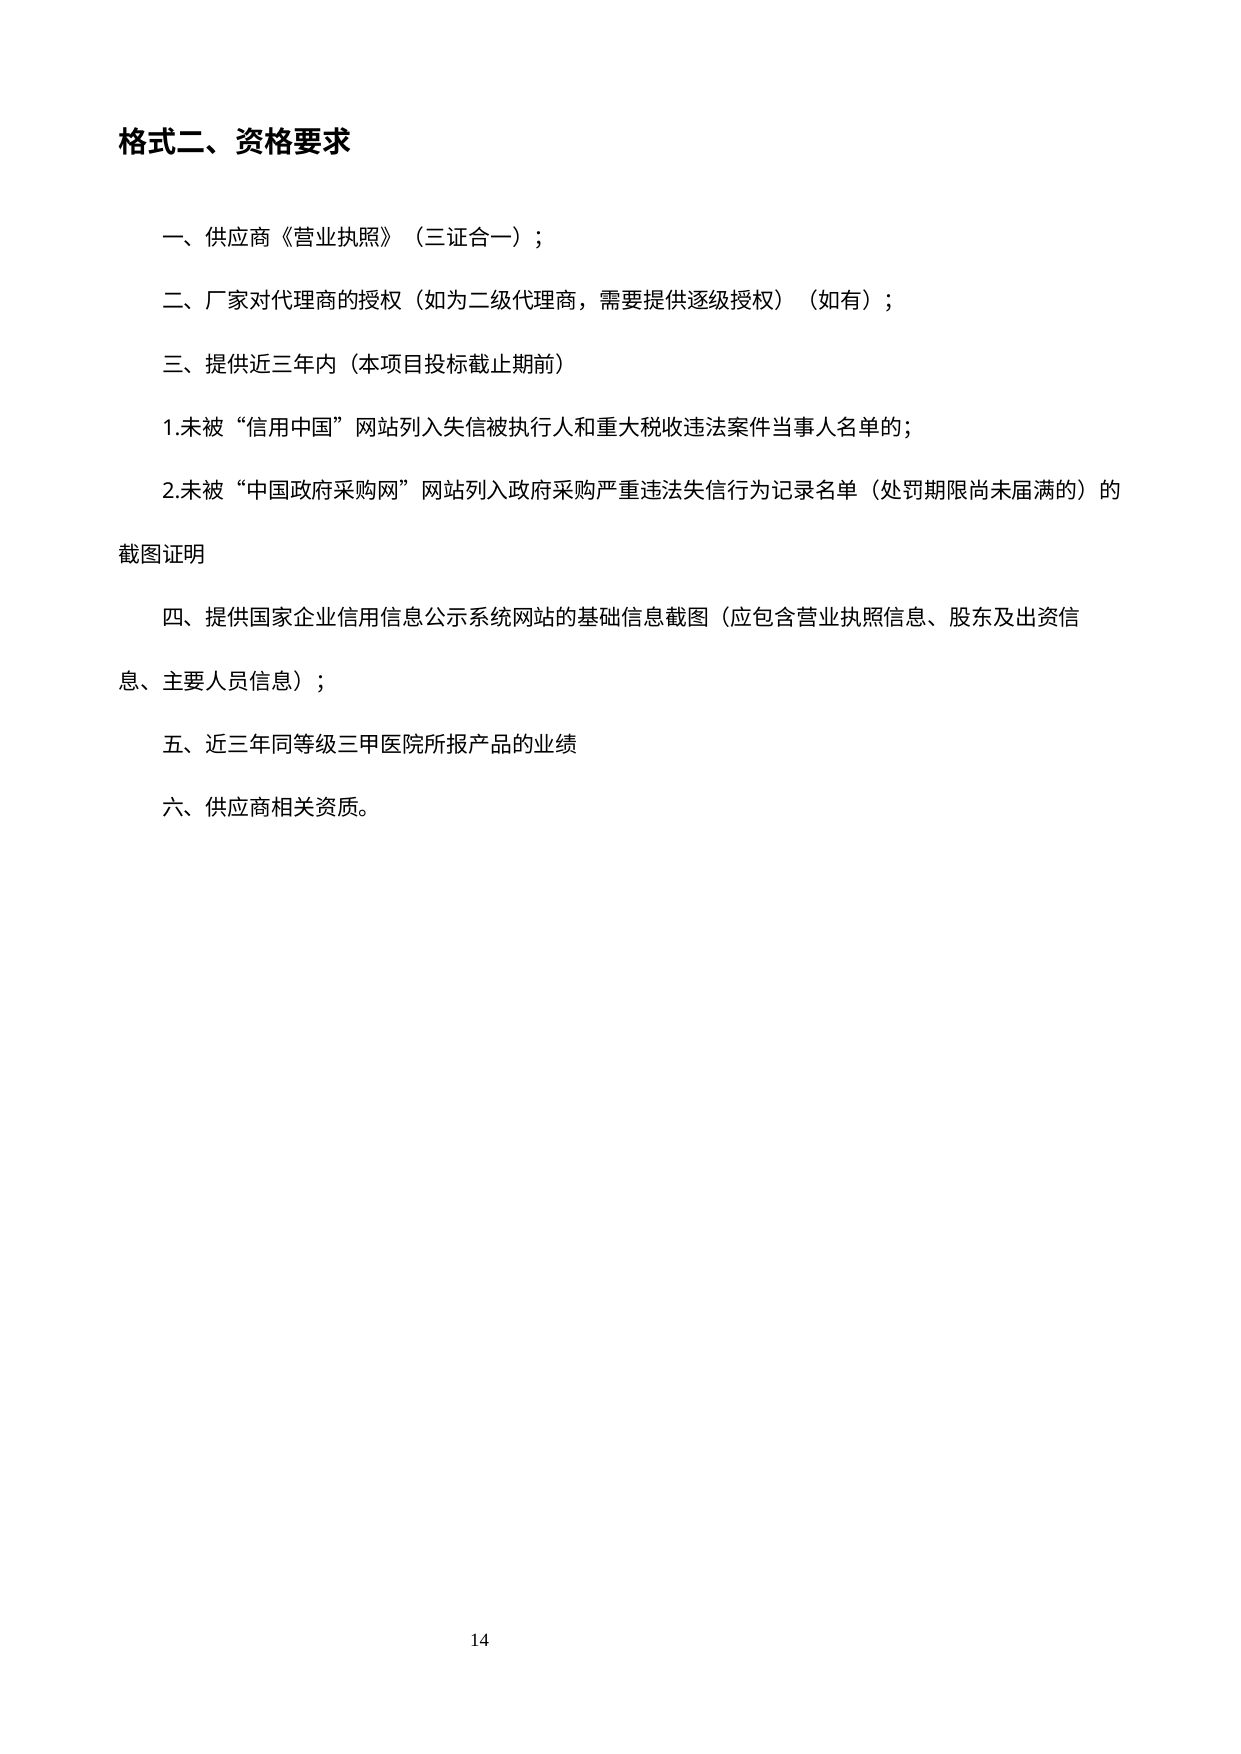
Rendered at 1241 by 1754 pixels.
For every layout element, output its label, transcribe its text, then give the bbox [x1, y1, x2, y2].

list 一、供应商《营业执照》（三证合一）； [118, 220, 1122, 252]
text 六、供应商相关资质。 [118, 790, 1122, 822]
text 2.未被“中国政府采购网”网站列入政府采购严重违法失信行为记录名单（处罚期限尚未届满的）的截图证明 [118, 473, 1122, 569]
text 格式二、资格要求 [118, 118, 1122, 160]
text 二、厂家对代理商的授权（如为二级代理商，需要提供逐级授权）（如有）； [118, 283, 1122, 315]
text 1.未被“信用中国”网站列入失信被执行人和重大税收违法案件当事人名单的； [118, 410, 1122, 442]
text 三、提供近三年内（本项目投标截止期前） [118, 347, 1122, 378]
text 五、近三年同等级三甲医院所报产品的业绩 [118, 727, 1122, 759]
text 四、提供国家企业信用信息公示系统网站的基础信息截图（应包含营业执照信息、股东及出资信息、主要人员信息）； [118, 600, 1122, 695]
